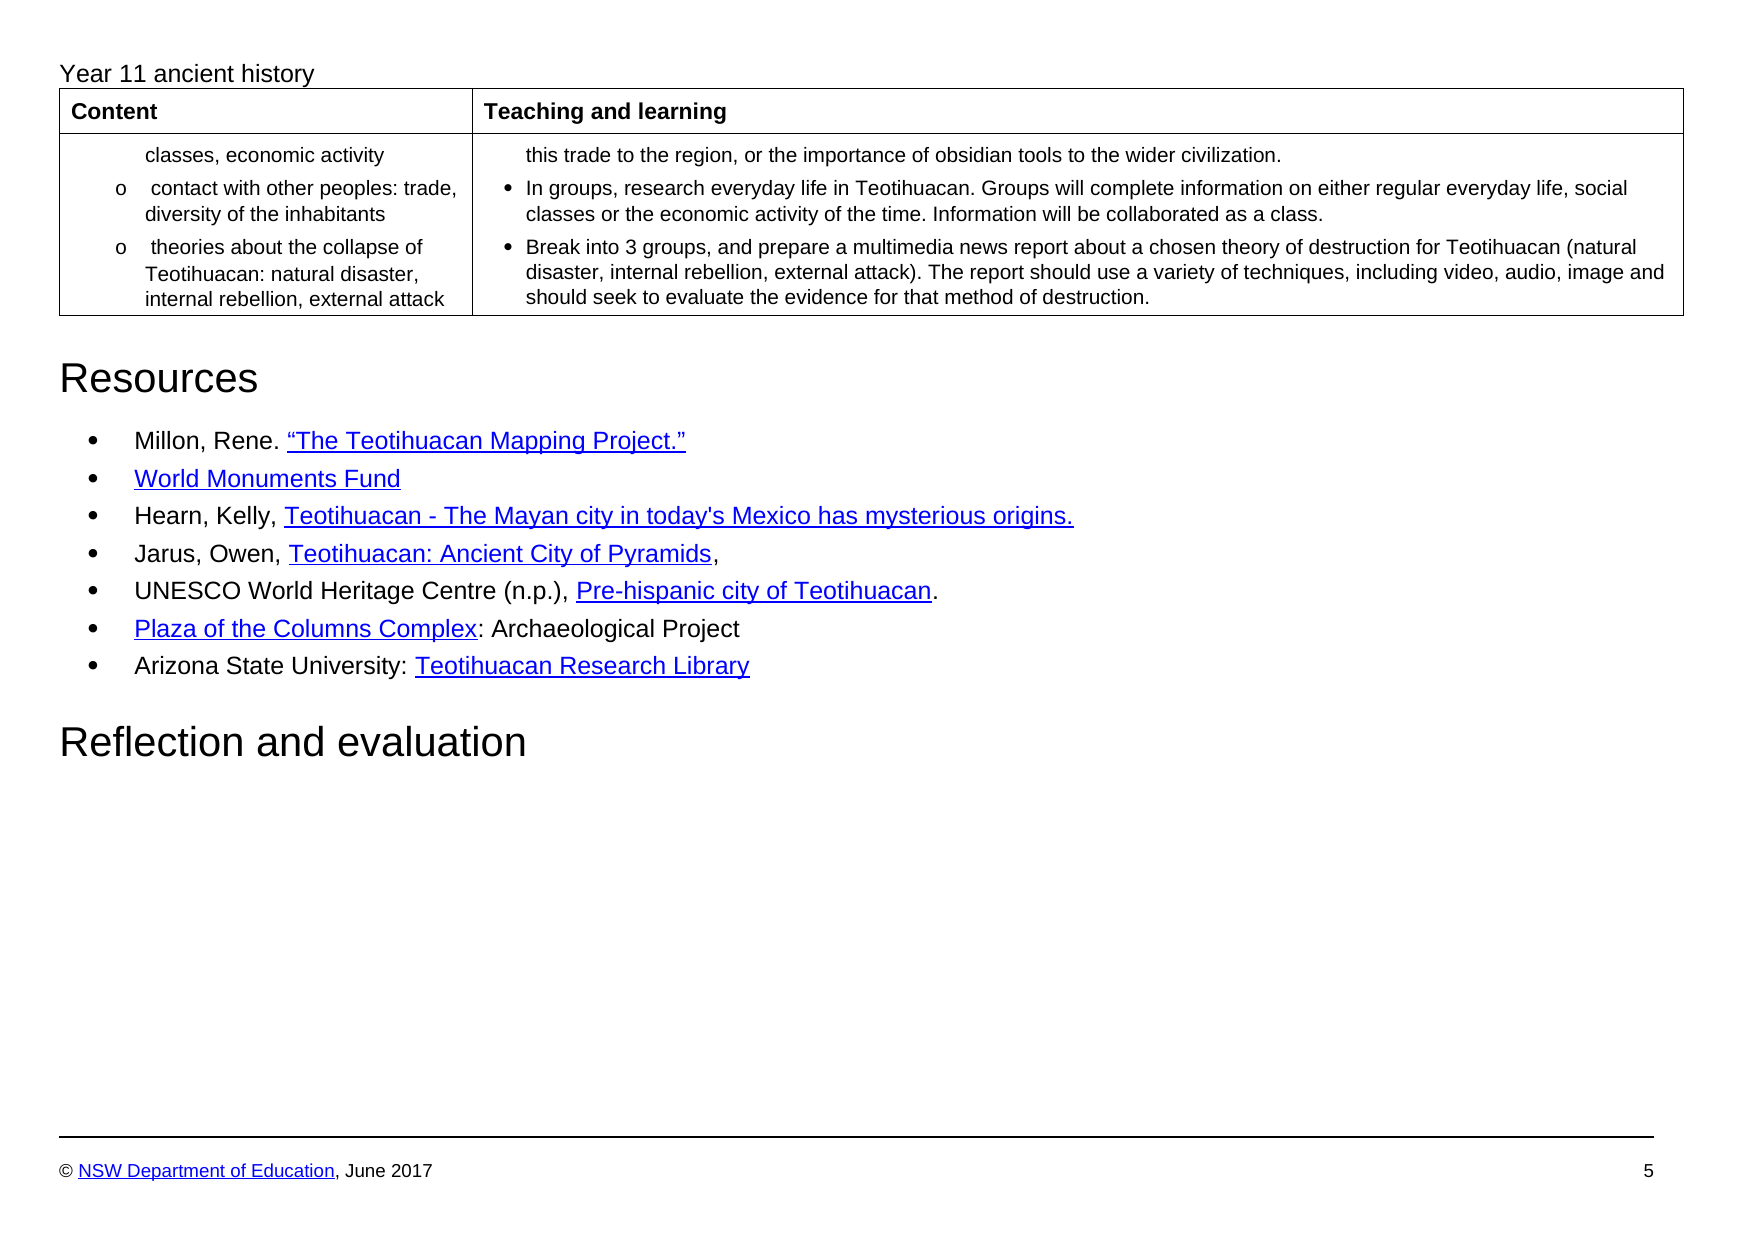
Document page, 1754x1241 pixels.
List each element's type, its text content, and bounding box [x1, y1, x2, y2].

table_header Teaching and learning [473, 89, 1683, 133]
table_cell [60, 134, 472, 314]
subtitle Resources [59, 353, 1653, 401]
table_header Content [60, 89, 472, 133]
list Millon, Rene. “The Teotihuacan Mapping Project.” [89, 426, 1653, 455]
subtitle Reflection and evaluation [59, 718, 1653, 766]
list Jarus, Owen, Teotihuacan: Ancient City of Pyramids, [89, 538, 1653, 568]
list World Monuments Fund [89, 463, 1653, 493]
list Plaza of the Columns Complex: Archaeological Project [89, 613, 1653, 643]
list Hearn, Kelly, Teotihuacan - The Mayan city in today's Mexico has mysterious origins. [89, 501, 1653, 530]
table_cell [473, 134, 1683, 314]
list UNESCO World Heritage Centre (n.p.), Pre-hispanic city of Teotihuacan. [89, 576, 1653, 605]
list Arizona State University: Teotihuacan Research Library [89, 651, 1653, 680]
